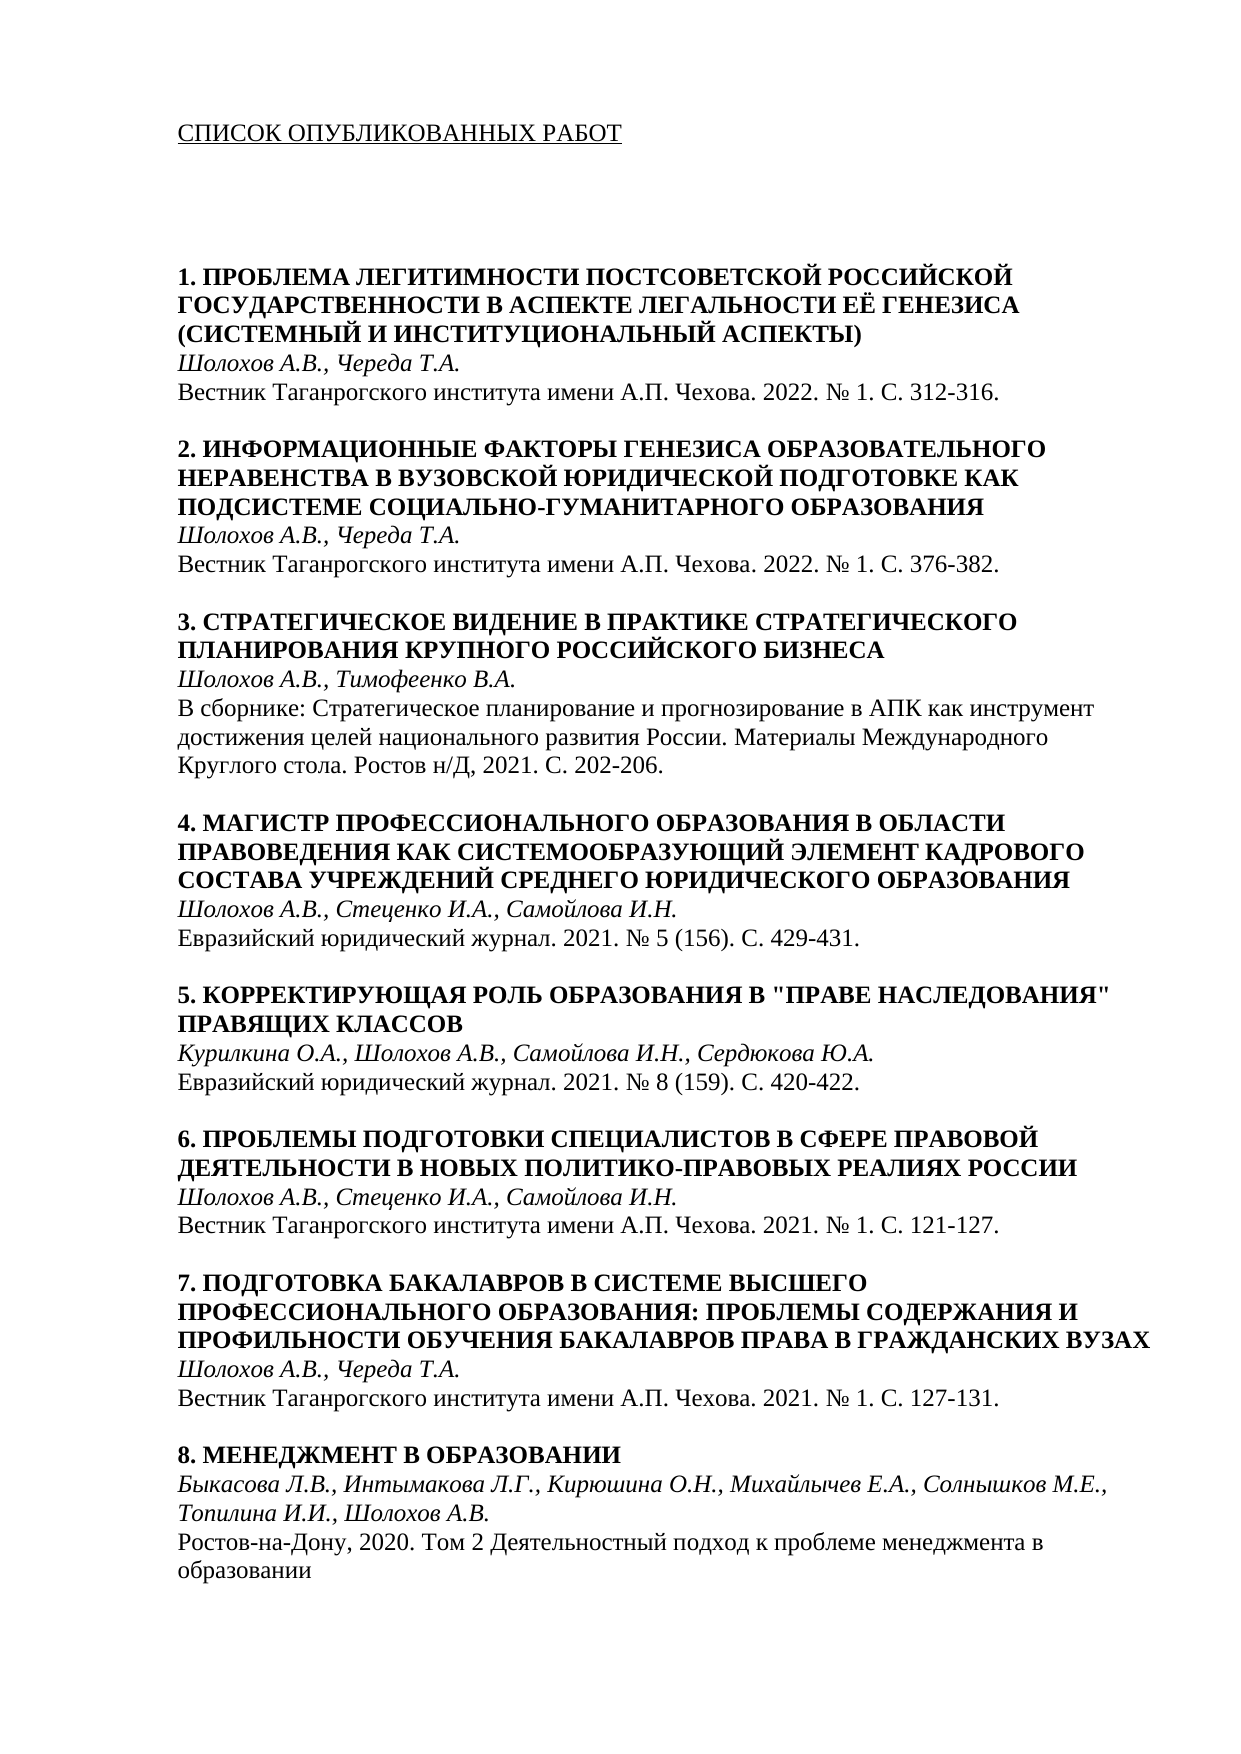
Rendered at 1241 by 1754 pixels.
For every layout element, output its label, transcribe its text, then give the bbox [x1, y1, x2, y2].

text 4. МАГИСТР ПРОФЕССИОНАЛЬНОГО ОБРАЗОВАНИЯ В ОБЛАСТИ ПРАВОВЕДЕНИЯ КАК СИСТЕМООБРАЗУЮЩИЙ ЭЛЕМЕНТ КАДРОВОГО СОСТАВА УЧРЕЖДЕНИЙ СРЕДНЕГО ЮРИДИЧЕСКОГО ОБРАЗОВАНИЯ Шолохов А.В., Стеценко И.А., Самойлова И.Н. Евразийский юридический журнал. 2021. № 5 (156). С. 429-431. [177, 808, 1152, 952]
text 2. ИНФОРМАЦИОННЫЕ ФАКТОРЫ ГЕНЕЗИСА ОБРАЗОВАТЕЛЬНОГО НЕРАВЕНСТВА В ВУЗОВСКОЙ ЮРИДИЧЕСКОЙ ПОДГОТОВКЕ КАК ПОДСИСТЕМЕ СОЦИАЛЬНО-ГУМАНИТАРНОГО ОБРАЗОВАНИЯ Шолохов А.В., Череда Т.А. Вестник Таганрогского института имени А.П. Чехова. 2022. № 1. С. 376-382. [177, 434, 1152, 578]
text 6. ПРОБЛЕМЫ ПОДГОТОВКИ СПЕЦИАЛИСТОВ В СФЕРЕ ПРАВОВОЙ ДЕЯТЕЛЬНОСТИ В НОВЫХ ПОЛИТИКО-ПРАВОВЫХ РЕАЛИЯХ РОССИИ Шолохов А.В., Стеценко И.А., Самойлова И.Н. Вестник Таганрогского института имени А.П. Чехова. 2021. № 1. С. 121-127. [177, 1124, 1152, 1239]
text 1. ПРОБЛЕМА ЛЕГИТИМНОСТИ ПОСТСОВЕТСКОЙ РОССИЙСКОЙ ГОСУДАРСТВЕННОСТИ В АСПЕКТЕ ЛЕГАЛЬНОСТИ ЕЁ ГЕНЕЗИСА (СИСТЕМНЫЙ И ИНСТИТУЦИОНАЛЬНЫЙ АСПЕКТЫ) Шолохов А.В., Череда Т.А. Вестник Таганрогского института имени А.П. Чехова. 2022. № 1. С. 312-316. [177, 262, 1152, 406]
text 5. КОРРЕКТИРУЮЩАЯ РОЛЬ ОБРАЗОВАНИЯ В "ПРАВЕ НАСЛЕДОВАНИЯ" ПРАВЯЩИХ КЛАССОВ Курилкина О.А., Шолохов А.В., Самойлова И.Н., Сердюкова Ю.А. Евразийский юридический журнал. 2021. № 8 (159). С. 420-422. [177, 981, 1152, 1096]
text 7. ПОДГОТОВКА БАКАЛАВРОВ В СИСТЕМЕ ВЫСШЕГО ПРОФЕССИОНАЛЬНОГО ОБРАЗОВАНИЯ: ПРОБЛЕМЫ СОДЕРЖАНИЯ И ПРОФИЛЬНОСТИ ОБУЧЕНИЯ БАКАЛАВРОВ ПРАВА В ГРАЖДАНСКИХ ВУЗАХ Шолохов А.В., Череда Т.А. Вестник Таганрогского института имени А.П. Чехова. 2021. № 1. С. 127-131. [177, 1268, 1152, 1412]
text 3. СТРАТЕГИЧЕСКОЕ ВИДЕНИЕ В ПРАКТИКЕ СТРАТЕГИЧЕСКОГО ПЛАНИРОВАНИЯ КРУПНОГО РОССИЙСКОГО БИЗНЕСА Шолохов А.В., Тимофеенко В.А. В сборнике: Стратегическое планирование и прогнозирование в АПК как инструмент достижения целей национального развития России. Материалы Международного Круглого стола. Ростов н/Д, 2021. С. 202-206. [177, 607, 1152, 779]
text СПИСОК ОПУБЛИКОВАННЫХ РАБОТ [177, 118, 1152, 147]
text 8. МЕНЕДЖМЕНТ В ОБРАЗОВАНИИ Быкасова Л.В., Интымакова Л.Г., Кирюшина О.Н., Михайлычев Е.А., Солнышков М.Е., Топилина И.И., Шолохов А.В. Ростов-на-Дону, 2020. Том 2 Деятельностный подход к проблеме менеджмента в образовании [177, 1441, 1152, 1584]
